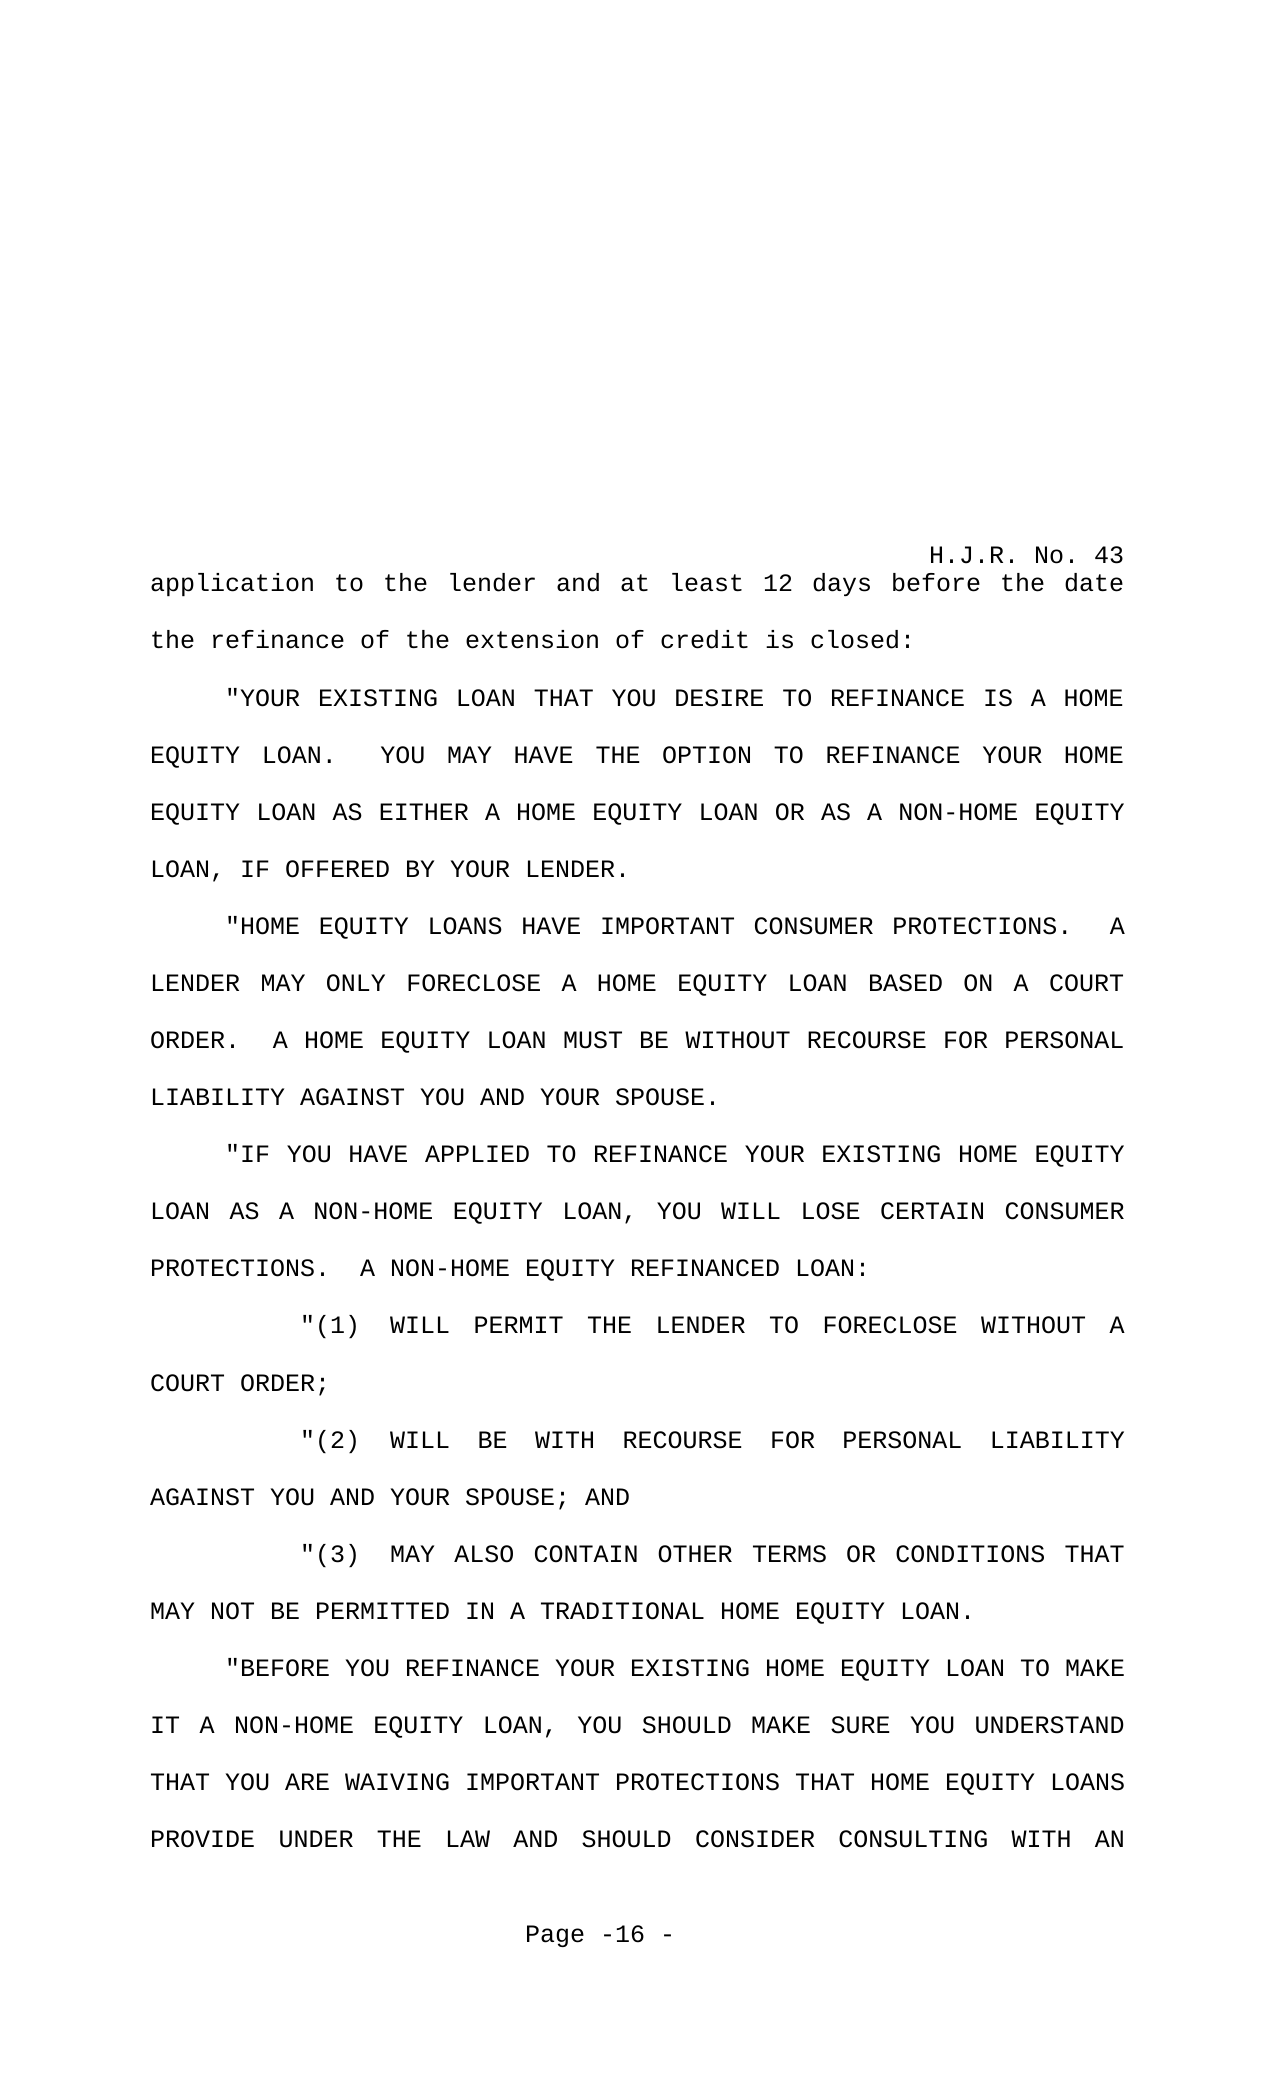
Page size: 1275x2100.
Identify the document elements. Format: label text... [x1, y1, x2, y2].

text "IF YOU HAVE APPLIED TO REFINANCE YOUR EXISTING HOME EQUITY LOAN AS A NON-HOME EQUITY LOAN, YOU WILL LOSE CERTAIN CONSUMER PROTECTIONS. A NON-HOME EQUITY REFINANCED LOAN: [150, 1142, 1125, 1284]
text "(2) WILL BE WITH RECOURSE FOR PERSONAL LIABILITY AGAINST YOU AND YOUR SPOUSE; AND [150, 1427, 1125, 1513]
text "YOUR EXISTING LOAN THAT YOU DESIRE TO REFINANCE IS A HOME EQUITY LOAN. YOU MAY HAVE THE OPTION TO REFINANCE YOUR HOME EQUITY LOAN AS EITHER A HOME EQUITY LOAN OR AS A NON-HOME EQUITY LOAN, IF OFFERED BY YOUR LENDER. [150, 685, 1125, 885]
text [150, 1655, 1125, 1855]
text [150, 571, 1125, 656]
text "(3) MAY ALSO CONTAIN OTHER TERMS OR CONDITIONS THAT MAY NOT BE PERMITTED IN A TRADITIONAL HOME EQUITY LOAN. [150, 1541, 1125, 1627]
text "(1) WILL PERMIT THE LENDER TO FORECLOSE WITHOUT A COURT ORDER; [150, 1313, 1125, 1398]
text "HOME EQUITY LOANS HAVE IMPORTANT CONSUMER PROTECTIONS. A LENDER MAY ONLY FORECLOSE A HOME EQUITY LOAN BASED ON A COURT ORDER. A HOME EQUITY LOAN MUST BE WITHOUT RECOURSE FOR PERSONAL LIABILITY AGAINST YOU AND YOUR SPOUSE. [150, 913, 1125, 1113]
